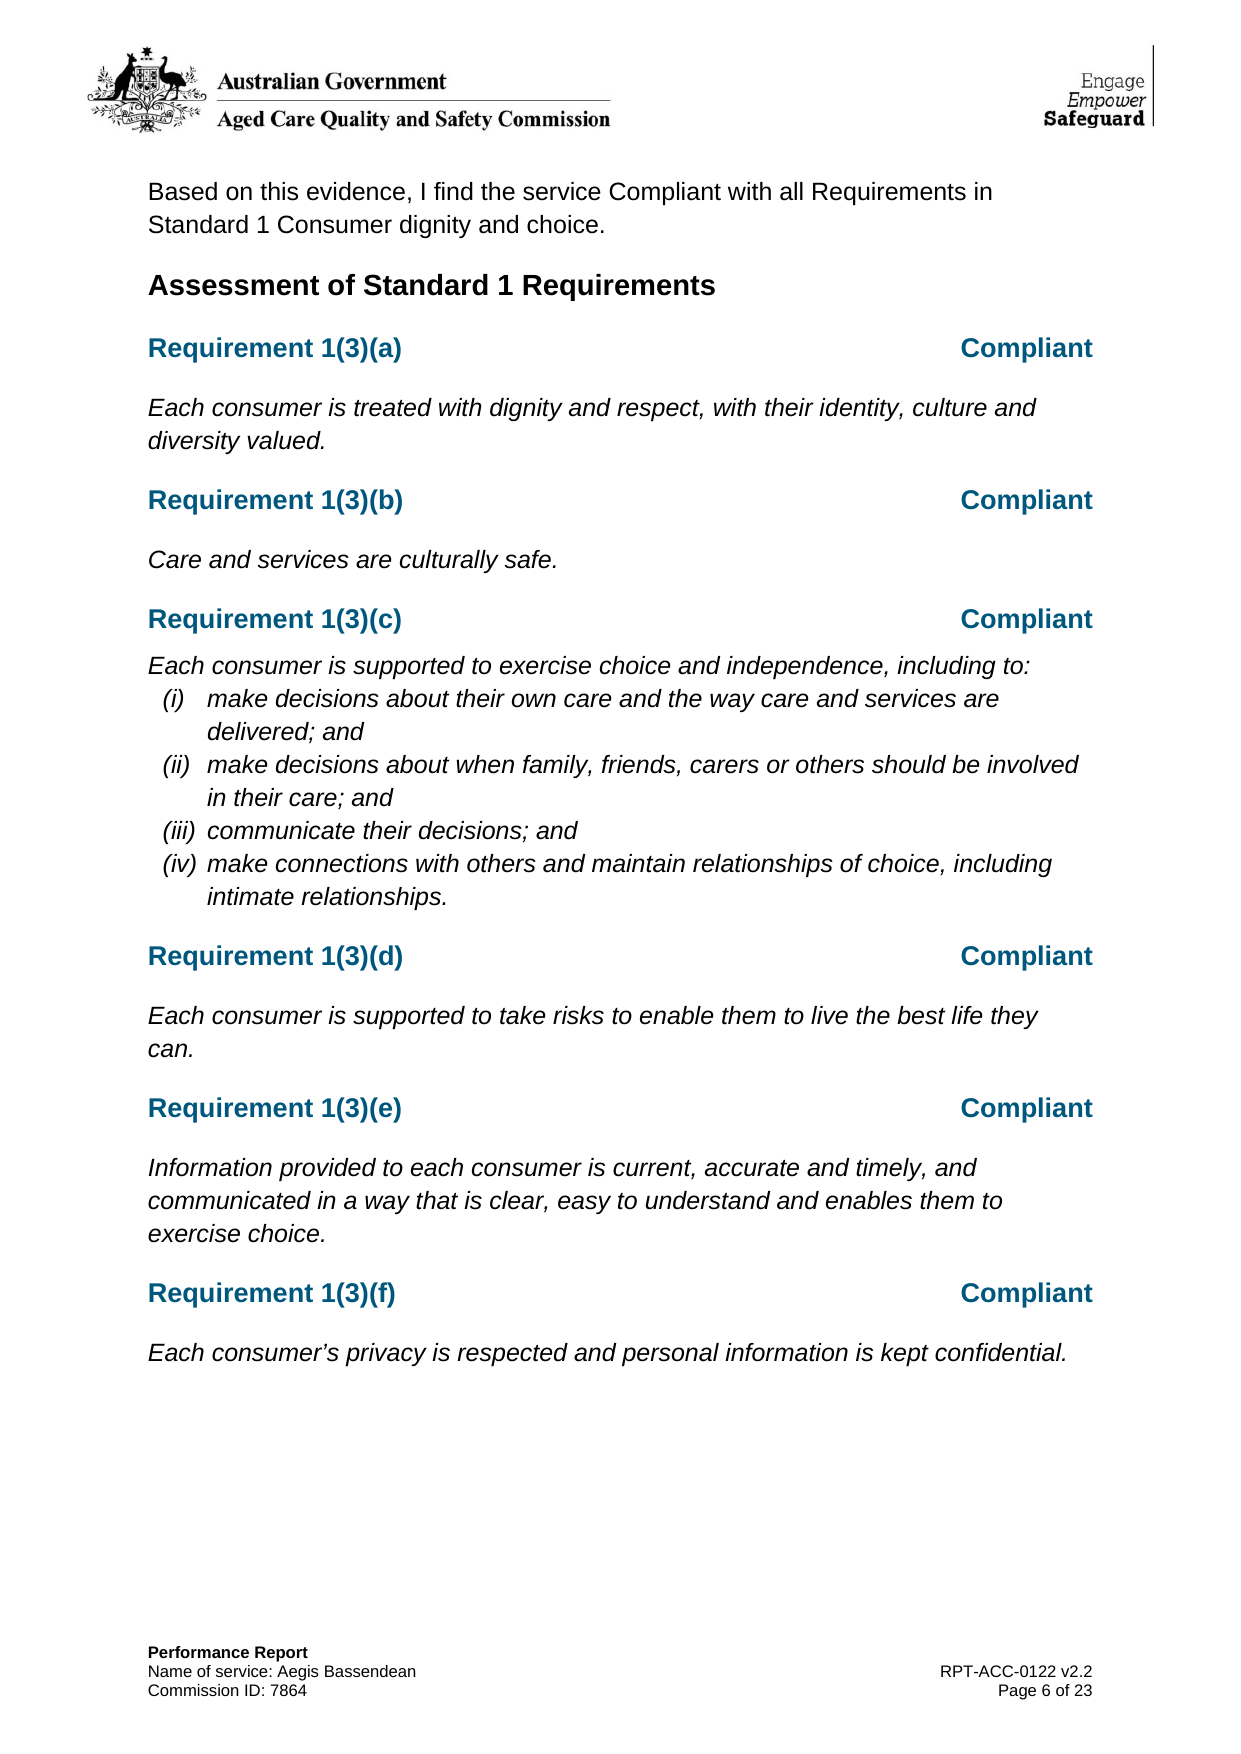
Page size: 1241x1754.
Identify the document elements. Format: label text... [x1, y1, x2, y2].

list communicate their decisions; and [162, 816, 1092, 845]
subtitle Assessment of Standard 1 Requirements [148, 268, 1092, 302]
text Information provided to each consumer is current, accurate and timely, and communicated in a way that is clear, easy to understand and enables them to exercise choice. [148, 1153, 1092, 1248]
text Each consumer is supported to take risks to enable them to live the best life they can. [148, 1001, 1092, 1063]
text Based on this evidence, I find the service Compliant with all Requirements in Standard 1 Consumer dignity and choice. [148, 177, 1092, 239]
subtitle Requirement 1(3)(a) Compliant [148, 332, 1092, 363]
list make decisions about when family, friends, carers or others should be involved in their care; and [162, 750, 1092, 812]
subtitle Requirement 1(3)(d) Compliant [148, 940, 1092, 972]
subtitle Requirement 1(3)(e) Compliant [148, 1092, 1092, 1123]
list make connections with others and maintain relationships of choice, including intimate relationships. [162, 849, 1092, 911]
picture [1, 0, 1241, 154]
list make decisions about their own care and the way care and services are delivered; and [162, 684, 1092, 746]
subtitle Requirement 1(3)(c) Compliant [148, 603, 1092, 634]
text Each consumer is treated with dignity and respect, with their identity, culture and diversity valued. [148, 393, 1092, 454]
text Care and services are culturally safe. [148, 545, 1092, 573]
text Each consumer’s privacy is respected and personal information is kept confidential. [148, 1338, 1092, 1367]
text Each consumer is supported to exercise choice and independence, including to: [148, 651, 1092, 680]
subtitle Requirement 1(3)(f) Compliant [148, 1277, 1092, 1308]
subtitle Requirement 1(3)(b) Compliant [148, 484, 1092, 515]
